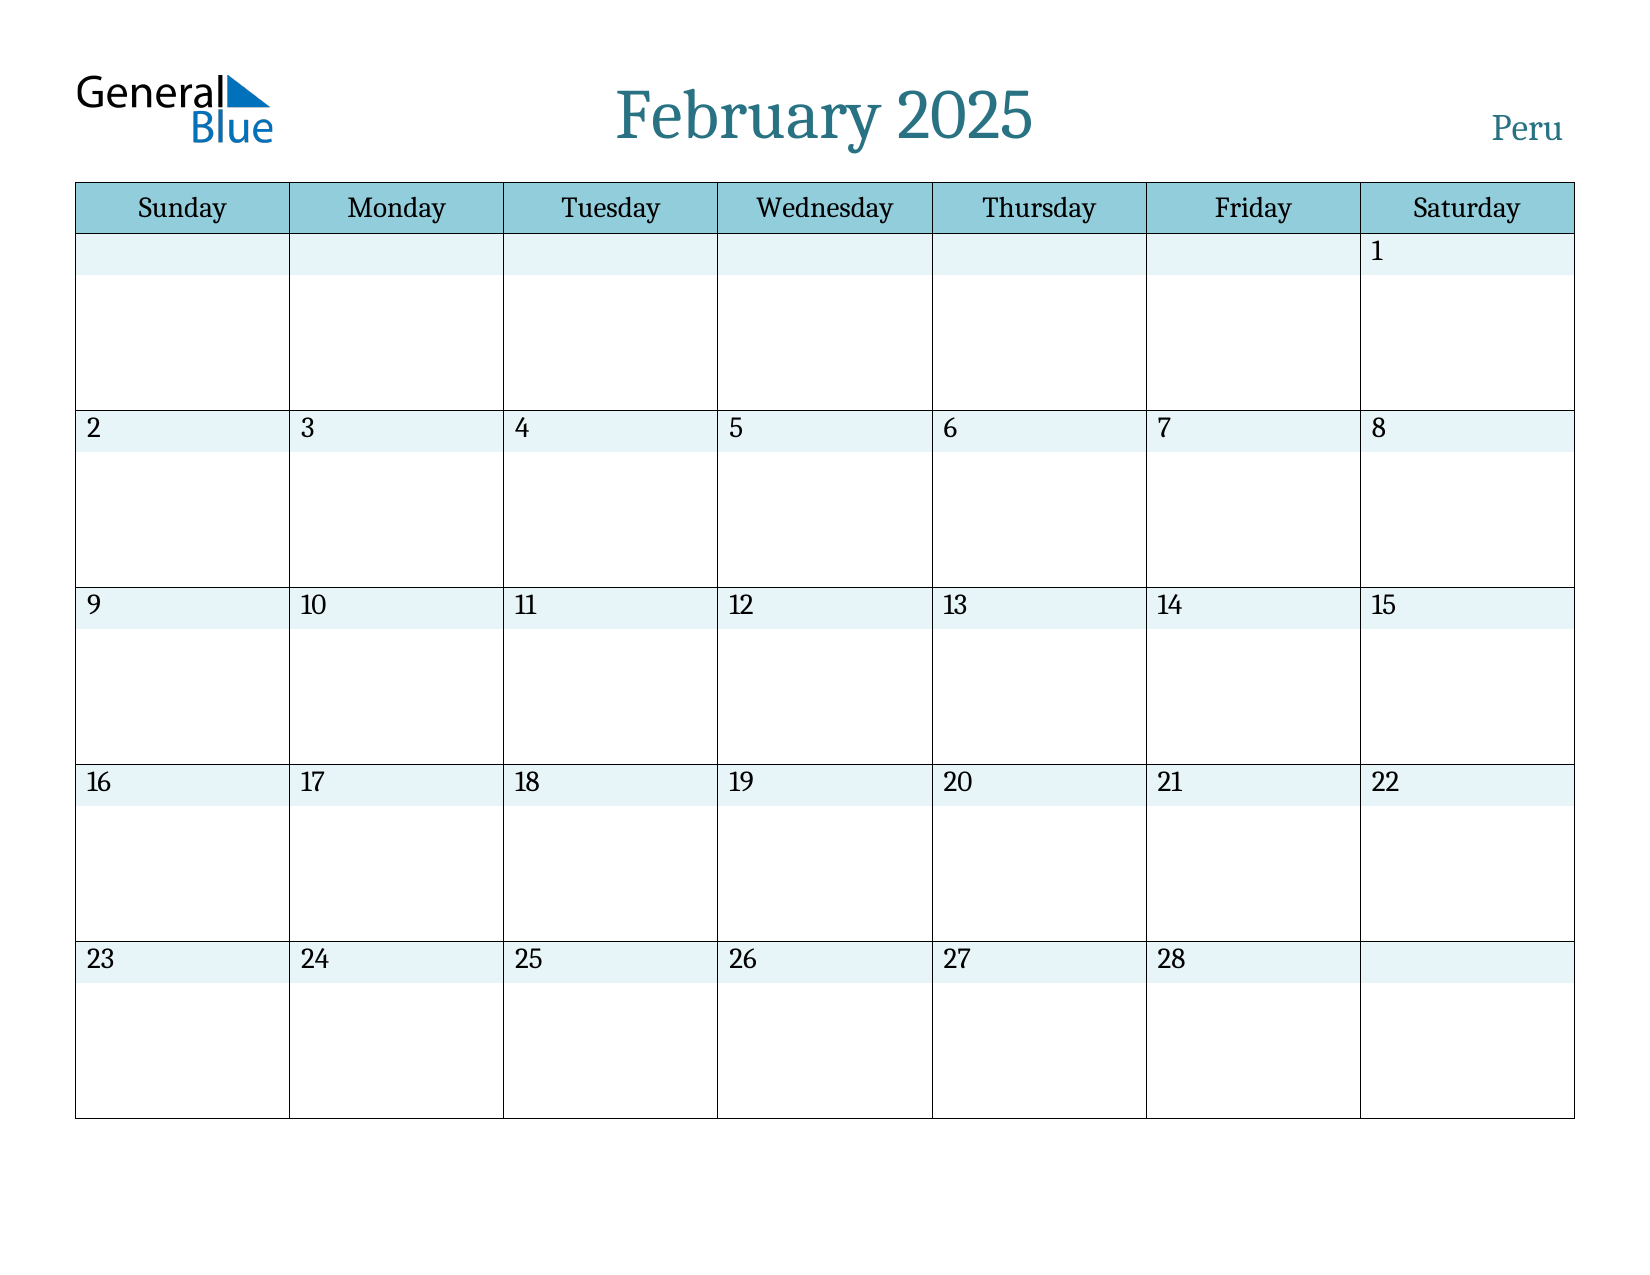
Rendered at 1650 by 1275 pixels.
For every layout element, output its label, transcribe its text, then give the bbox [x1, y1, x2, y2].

table_cell [1361, 629, 1574, 764]
table_cell [1147, 275, 1360, 410]
table_cell [290, 275, 503, 410]
table_cell [76, 234, 289, 275]
table_cell 14 [1147, 588, 1360, 629]
table_cell [76, 983, 289, 1118]
table_cell [1147, 806, 1360, 941]
table_cell [1361, 983, 1574, 1118]
table_cell [933, 629, 1146, 764]
table_cell [76, 275, 289, 410]
table_cell 12 [718, 588, 932, 629]
table_cell Friday [1147, 183, 1360, 233]
table_cell [76, 452, 289, 587]
table_cell 21 [1147, 765, 1360, 806]
table_cell 23 [76, 942, 289, 983]
table_cell [933, 275, 1146, 410]
table_cell [504, 806, 717, 941]
table_cell [76, 629, 289, 764]
table_cell 16 [76, 765, 289, 806]
table_cell 20 [933, 765, 1146, 806]
table_cell 17 [290, 765, 503, 806]
table_cell [933, 983, 1146, 1118]
table_cell 22 [1361, 765, 1574, 806]
table_cell Thursday [933, 183, 1146, 233]
table_cell [1361, 942, 1574, 983]
table_cell [1147, 452, 1360, 587]
table_cell 6 [933, 411, 1146, 452]
picture [77, 75, 273, 143]
table_cell 18 [504, 765, 717, 806]
table_cell [1147, 234, 1360, 275]
table_cell [718, 983, 932, 1118]
table_cell [1147, 983, 1360, 1118]
table_cell 15 [1361, 588, 1574, 629]
table_cell [1147, 629, 1360, 764]
table_cell [504, 275, 717, 410]
table_cell [718, 806, 932, 941]
table_cell [1361, 275, 1574, 410]
table_cell 24 [290, 942, 503, 983]
table_cell Tuesday [504, 183, 717, 233]
table_cell 26 [718, 942, 932, 983]
table_cell 8 [1361, 411, 1574, 452]
table_header February 2025 [504, 75, 1146, 182]
table_cell [1361, 806, 1574, 941]
table_cell 1 [1361, 234, 1574, 275]
table_cell Saturday [1361, 183, 1574, 233]
table_cell [718, 275, 932, 410]
table_cell 28 [1147, 942, 1360, 983]
table_cell 10 [290, 588, 503, 629]
table_cell 13 [933, 588, 1146, 629]
table_cell 9 [76, 588, 289, 629]
table_cell 27 [933, 942, 1146, 983]
table_cell Sunday [76, 183, 289, 233]
table_cell Monday [290, 183, 503, 233]
table_cell 5 [718, 411, 932, 452]
table_cell [933, 452, 1146, 587]
table_cell [290, 806, 503, 941]
table_cell [1361, 452, 1574, 587]
table_cell [933, 234, 1146, 275]
table_cell [290, 234, 503, 275]
table_cell [290, 983, 503, 1118]
table_cell [718, 234, 932, 275]
table_cell [290, 629, 503, 764]
table_header Peru [1146, 75, 1574, 182]
table_cell 4 [504, 411, 717, 452]
table_cell [933, 806, 1146, 941]
table_cell 19 [718, 765, 932, 806]
table_cell [718, 452, 932, 587]
table_cell [504, 983, 717, 1118]
table_cell 11 [504, 588, 717, 629]
table_cell 3 [290, 411, 503, 452]
table_cell Wednesday [718, 183, 932, 233]
table_cell [504, 452, 717, 587]
table_cell 25 [504, 942, 717, 983]
table_cell [504, 234, 717, 275]
table_header [76, 75, 503, 182]
table_cell [504, 629, 717, 764]
table_cell 2 [76, 411, 289, 452]
table_cell [290, 452, 503, 587]
table_cell 7 [1147, 411, 1360, 452]
table_cell [76, 806, 289, 941]
table_cell [718, 629, 932, 764]
